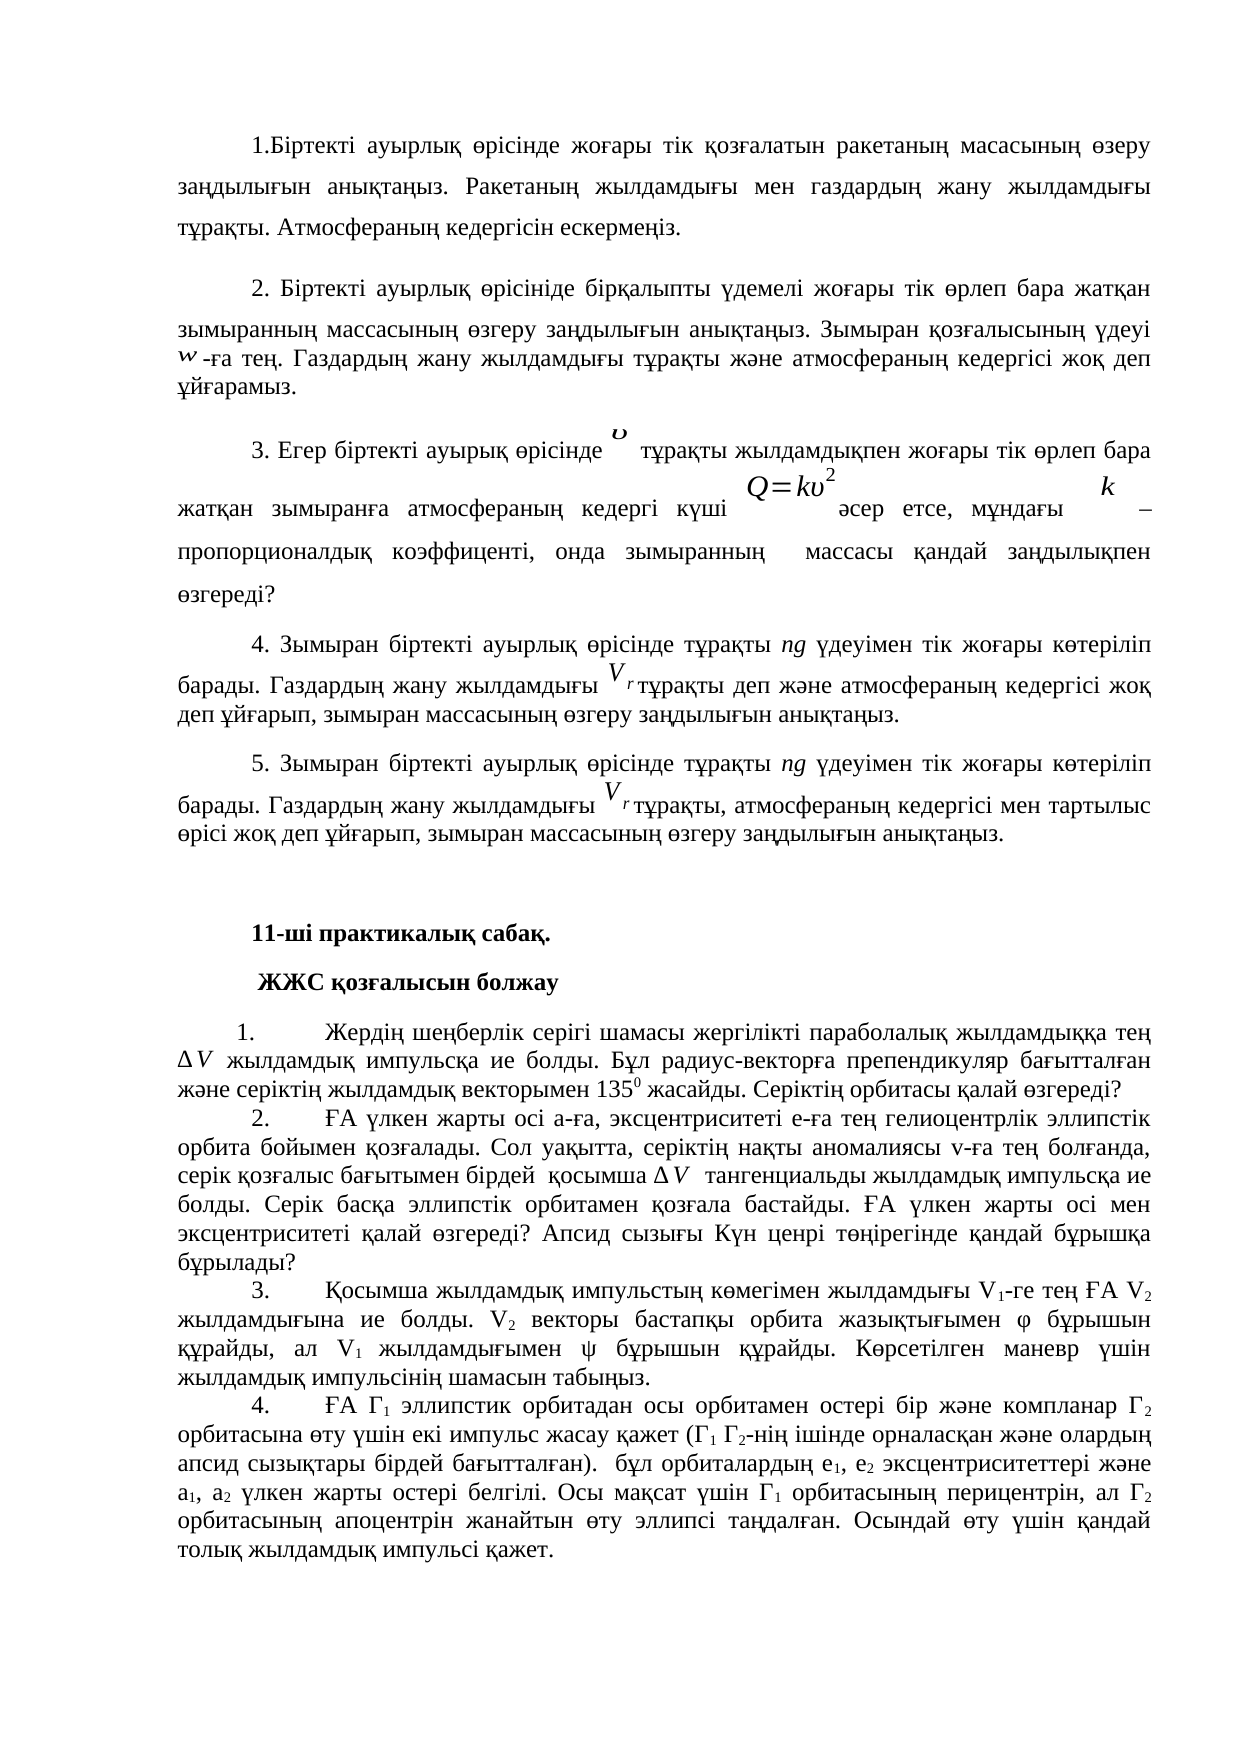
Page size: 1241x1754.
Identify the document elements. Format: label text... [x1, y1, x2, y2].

text 1.Біртекті ауырлық өрісінде жоғары тік қозғалатын ракетаның масасының өзеру заңдылығын анықтаңыз. Ракетаның жылдамдығы мен газдардың жану жылдамдығы тұрақты. Атмосфераның кедергісін ескермеңіз. [177, 118, 1152, 240]
list Қосымша жылдамдық импульстың көмегімен жылдамдығы V1-ге тең ҒА V2 жылдамдығына ие болды. V2 векторы бастапқы орбита жазықтығымен φ бұрышын құрайды, ал V1 жылдамдығымен ψ бұрышын құрайды. Көрсетілген маневр үшін жылдамдық импульсінің шамасын табыңыз. [177, 1276, 1152, 1391]
text 2. Біртекті ауырлық өрісініде бірқалыпты үдемелі жоғары тік өрлеп бара жатқан зымыранның массасының өзгеру заңдылығын анықтаңыз. Зымыран қозғалысының үдеуі -ға тең. Газдардың жану жылдамдығы тұрақты және атмосфераның кедергісі жоқ деп ұйғарамыз. [177, 261, 1152, 400]
text ЖЖС қозғалысын болжау [177, 967, 1152, 996]
text 4. Зымыран біртекті ауырлық өрісінде тұрақты ng үдеуімен тік жоғары көтеріліп барады. Газдардың жану жылдамдығы тұрақты деп және атмосфераның кедергісі жоқ деп ұйғарып, зымыран массасының өзгеру заңдылығын анықтаңыз. [177, 629, 1152, 727]
list ҒА үлкен жарты осі а-ға, эксцентриситеті е-ға тең гелиоцентрлік эллипстік орбита бойымен қозғалады. Сол уақытта, серіктің нақты аномалиясы v-ға тең болғанда, серік қозғалыс бағытымен бірдей қосымша тангенциальды жылдамдық импульсқа ие болды. Серік басқа эллипстік орбитамен қозғала бастайды. ҒА үлкен жарты осі мен эксцентриситеті қалай өзгереді? Апсид сызығы Күн ценрі төңірегінде қандай бұрышқа бұрылады? [177, 1103, 1152, 1276]
list Жердің шеңберлік серігі шамасы жергілікті параболалық жылдамдыққа тең жылдамдық импульсқа ие болды. Бұл радиус-векторға препендикуляр бағытталған және серіктің жылдамдық векторымен 1350 жасайды. Серіктің орбитасы қалай өзгереді? [177, 1017, 1152, 1103]
text 3. Егер біртекті ауырық өрісінде тұрақты жылдамдықпен жоғары тік өрлеп бара жатқан зымыранға атмосфераның кедергі күші әсер етсе, мұндағы – пропорционалдық коэффиценті, онда зымыранның массасы қандай заңдылықпен өзгереді? [177, 421, 1152, 608]
text 5. Зымыран біртекті ауырлық өрісінде тұрақты ng үдеуімен тік жоғары көтеріліп барады. Газдардың жану жылдамдығы тұрақты, атмосфераның кедергісі мен тартылыс өрісі жоқ деп ұйғарып, зымыран массасының өзгеру заңдылығын анықтаңыз. [177, 748, 1152, 847]
text 11-ші практикалық сабақ. [177, 918, 1152, 946]
list ҒА Г1 эллипстик орбитадан осы орбитамен остері бір және компланар Г2 орбитасына өту үшін екі импульс жасау қажет (Г1 Г2-нің ішінде орналасқан және олардың апсид сызықтары бірдей бағытталған). бұл орбиталардың е1, е2 эксцентриситеттері және а1, а2 үлкен жарты остері белгілі. Осы мақсат үшін Г1 орбитасының перицентрін, ал Г2 орбитасының апоцентрін жанайтын өту эллипсі таңдалған. Осындай өту үшін қандай толық жылдамдық импульсі қажет. [177, 1391, 1152, 1563]
